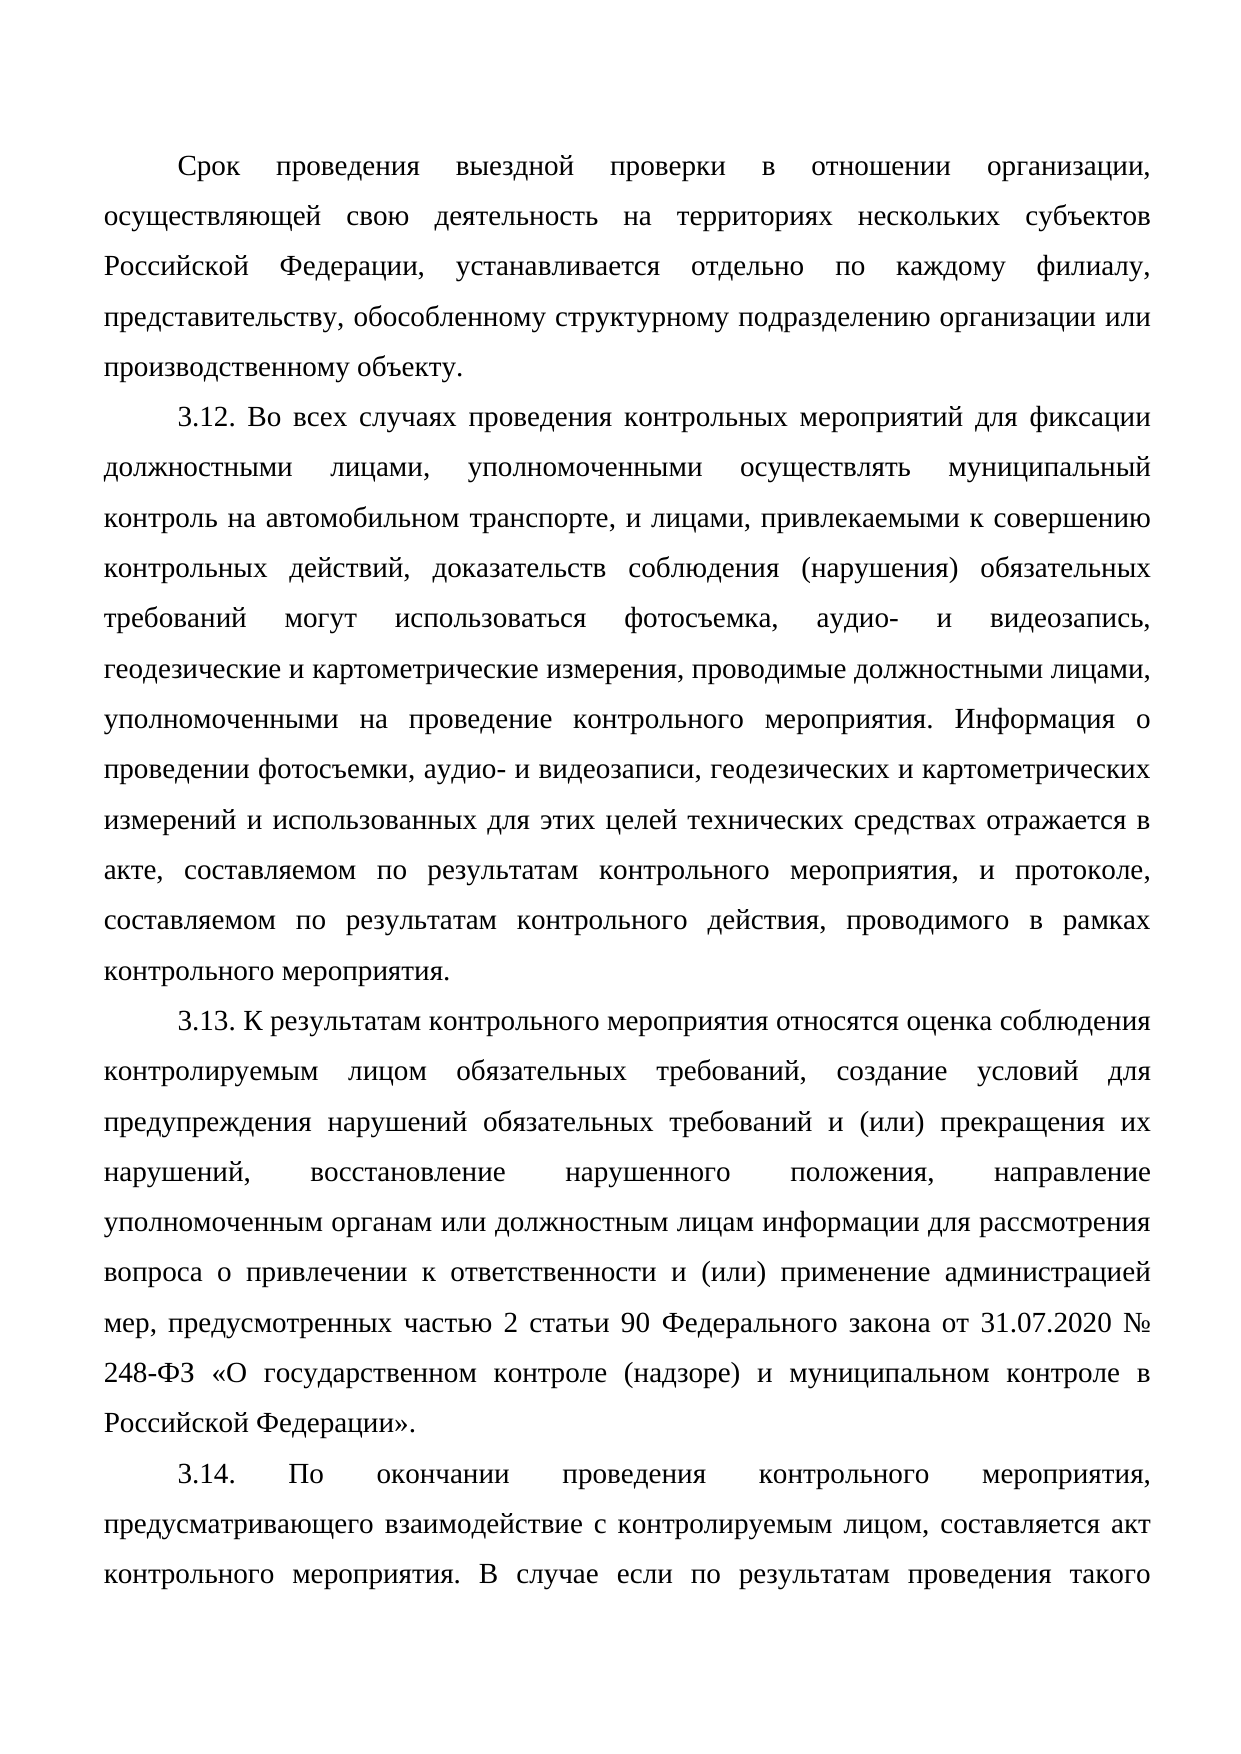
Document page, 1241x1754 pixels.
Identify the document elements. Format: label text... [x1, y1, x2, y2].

text 3.13. К результатам контрольного мероприятия относятся оценка соблюдения контролируемым лицом обязательных требований, создание условий для предупреждения нарушений обязательных требований и (или) прекращения их нарушений, восстановление нарушенного положения, направление уполномоченным органам или должностным лицам информации для рассмотрения вопроса о привлечении к ответственности и (или) применение администрацией мер, предусмотренных частью 2 статьи 90 Федерального закона от 31.07.2020 № 248-ФЗ «О государственном контроле (надзоре) и муниципальном контроле в Российской Федерации». [103, 1003, 1152, 1439]
text 3.12. Во всех случаях проведения контрольных мероприятий для фиксации должностными лицами, уполномоченными осуществлять муниципальный контроль на автомобильном транспорте, и лицами, привлекаемыми к совершению контрольных действий, доказательств соблюдения (нарушения) обязательных требований могут использоваться фотосъемка, аудио- и видеозапись, геодезические и картометрические измерения, проводимые должностными лицами, уполномоченными на проведение контрольного мероприятия. Информация о проведении фотосъемки, аудио- и видеозаписи, геодезических и картометрических измерений и использованных для этих целей технических средствах отражается в акте, составляемом по результатам контрольного мероприятия, и протоколе, составляемом по результатам контрольного действия, проводимого в рамках контрольного мероприятия. [103, 399, 1152, 986]
text Срок проведения выездной проверки в отношении организации, осуществляющей свою деятельность на территориях нескольких субъектов Российской Федерации, устанавливается отдельно по каждому филиалу, представительству, обособленному структурному подразделению организации или производственному объекту. [103, 148, 1152, 382]
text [103, 1456, 1152, 1590]
